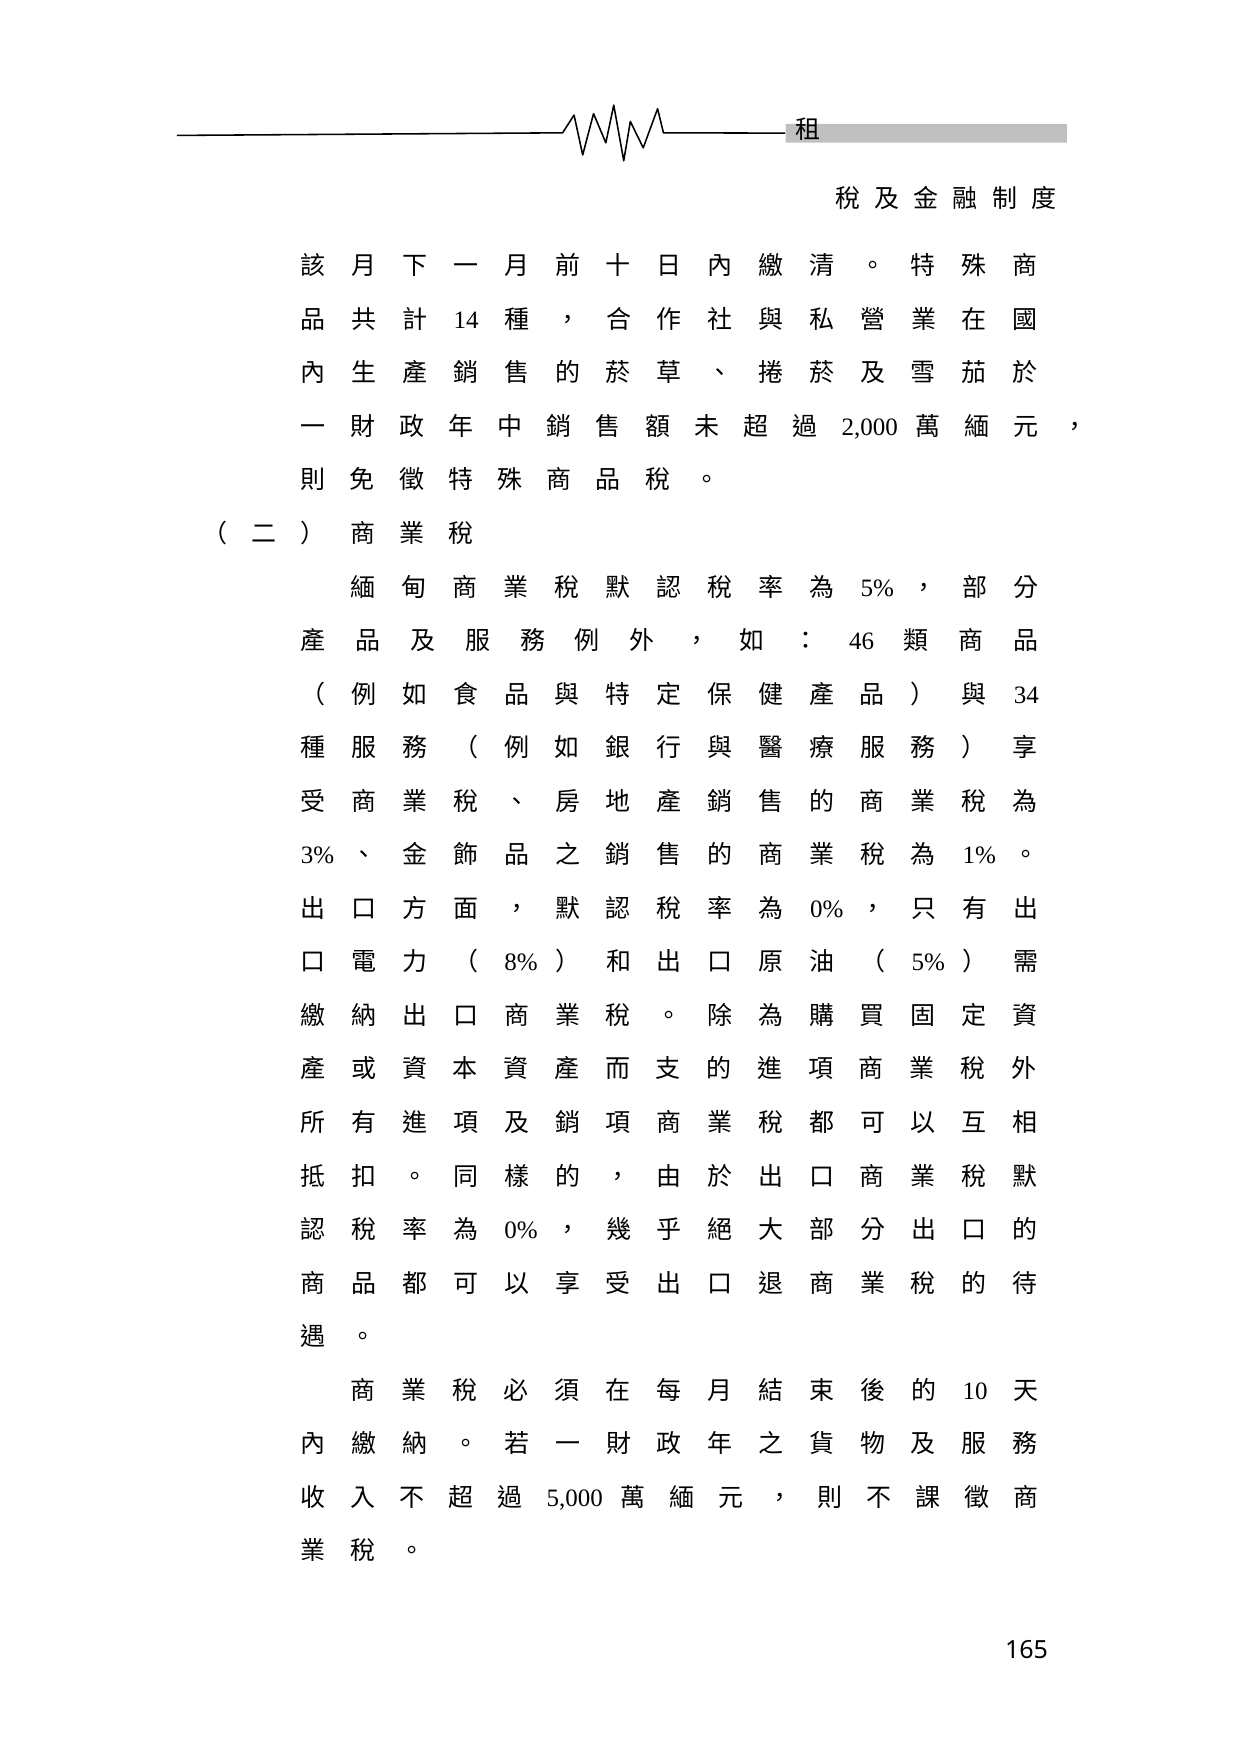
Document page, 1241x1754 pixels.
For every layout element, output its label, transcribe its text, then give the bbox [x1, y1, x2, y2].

text 緬甸商業稅默認稅率為5%，部分產品及服務例外，如：46類商品（例如食品與特定保健產品）與34種服務（例如銀行與醫療服務）享受商業稅、房地產銷售的商業稅為3%、金飾品之銷售的商業稅為1%。出口方面，默認稅率為0%，只有出口電力（8%）和出口原油（5%）需繳納出口商業稅。除為購買固定資產或資本資產而支的進項商業稅外，所有進項及銷項商業稅都可以互相抵扣。同樣的，由於出口商業稅默認稅率為0%，幾乎絕大部分出口的商品都可以享受出口退商業稅的待遇。 [276, 558, 1063, 1362]
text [276, 237, 1063, 505]
text 商業稅必須在每月結束後的10天內繳納。若一財政年之貨物及服務收入不超過5,000萬緬元，則不課徵商業稅。 [276, 1362, 1063, 1576]
text （二）商業稅 [202, 505, 1063, 558]
